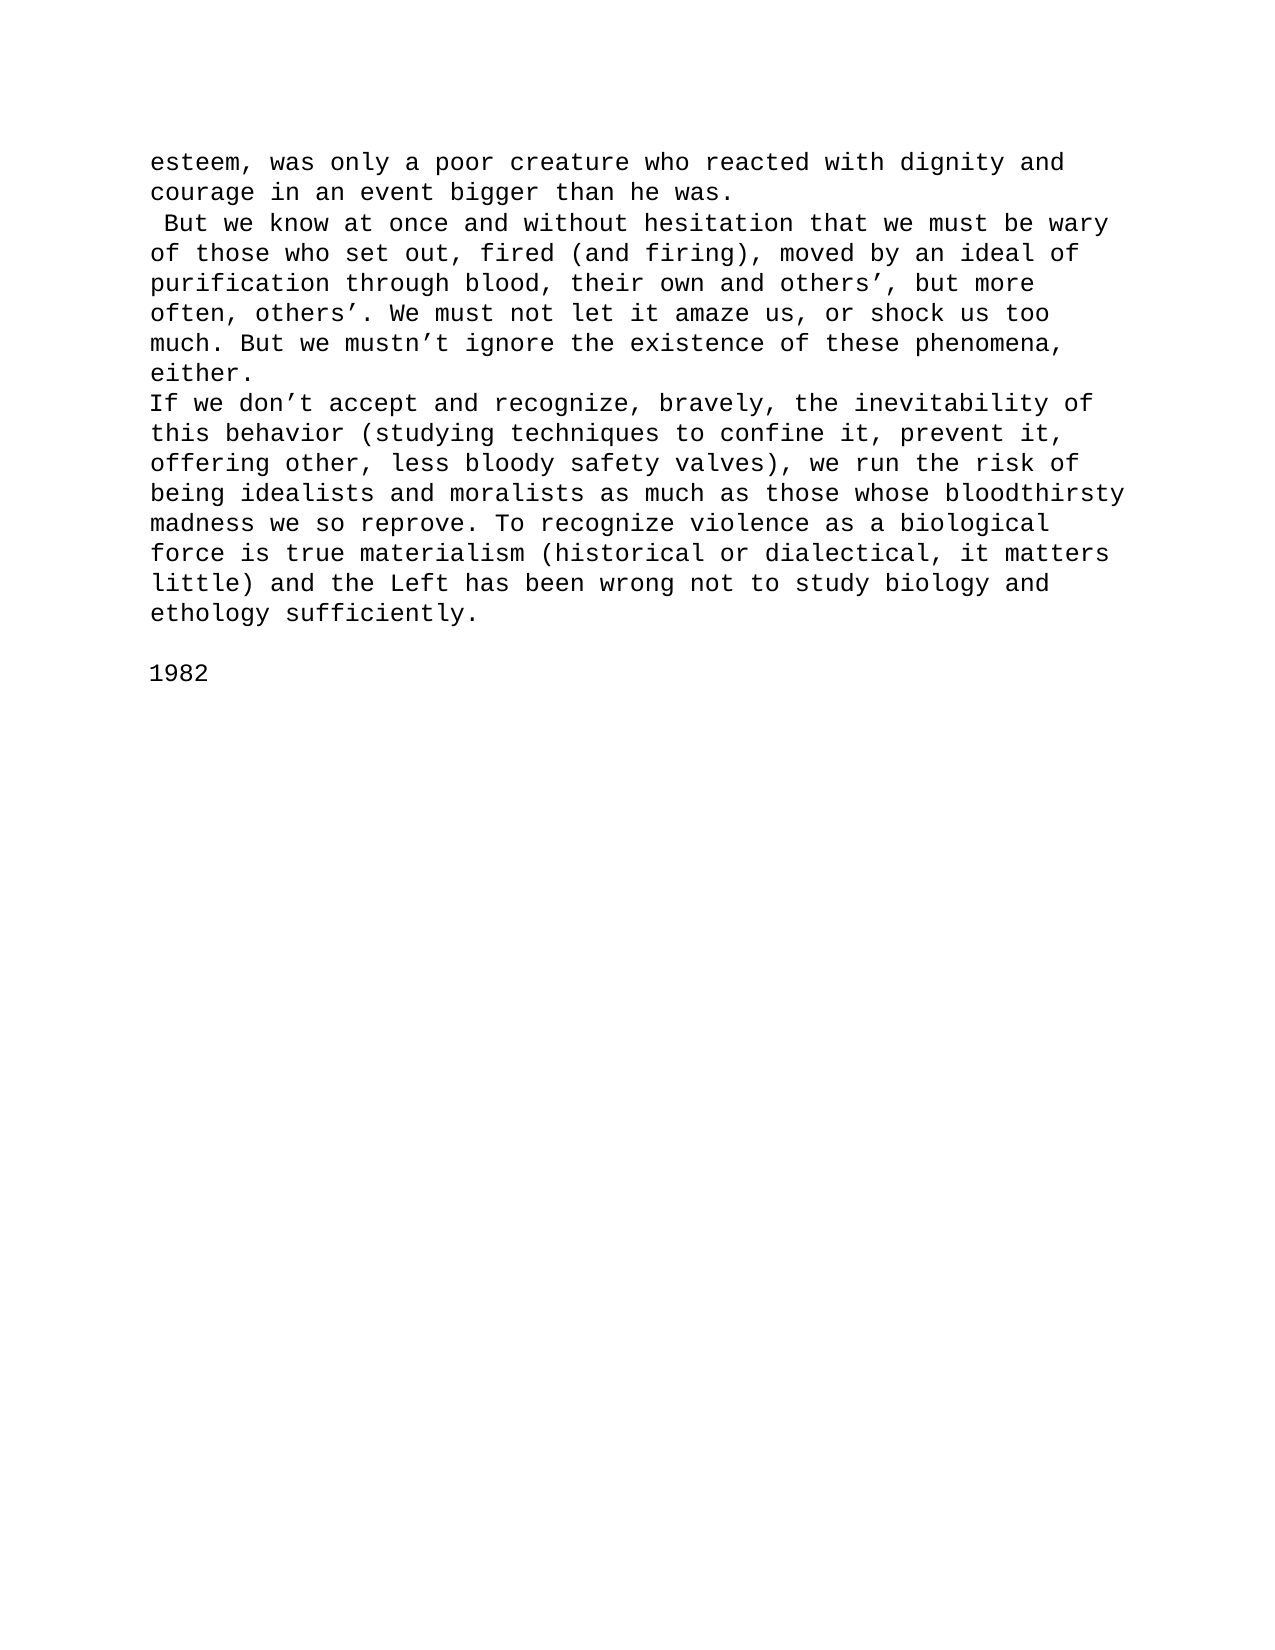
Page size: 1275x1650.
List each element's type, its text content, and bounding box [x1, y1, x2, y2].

text If we don’t accept and recognize, bravely, the inevitability of this behavior (studying techniques to confine it, prevent it, offering other, less bloody safety valves), we run the risk of being idealists and moralists as much as those whose bloodthirsty madness we so reprove. To recognize violence as a biological force is true materialism (historical or dialectical, it matters little) and the Left has been wrong not to study biology and ethology sufficiently. [149, 391, 1125, 629]
text But we know at once and without hesitation that we must be wary of those who set out, fired (and firing), moved by an ideal of purification through blood, their own and others’, but more often, others’. We must not let it amaze us, or shock us too much. But we mustn’t ignore the existence of these phenomena, either. [149, 210, 1125, 389]
text 1982 [149, 661, 1125, 689]
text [149, 150, 1125, 208]
